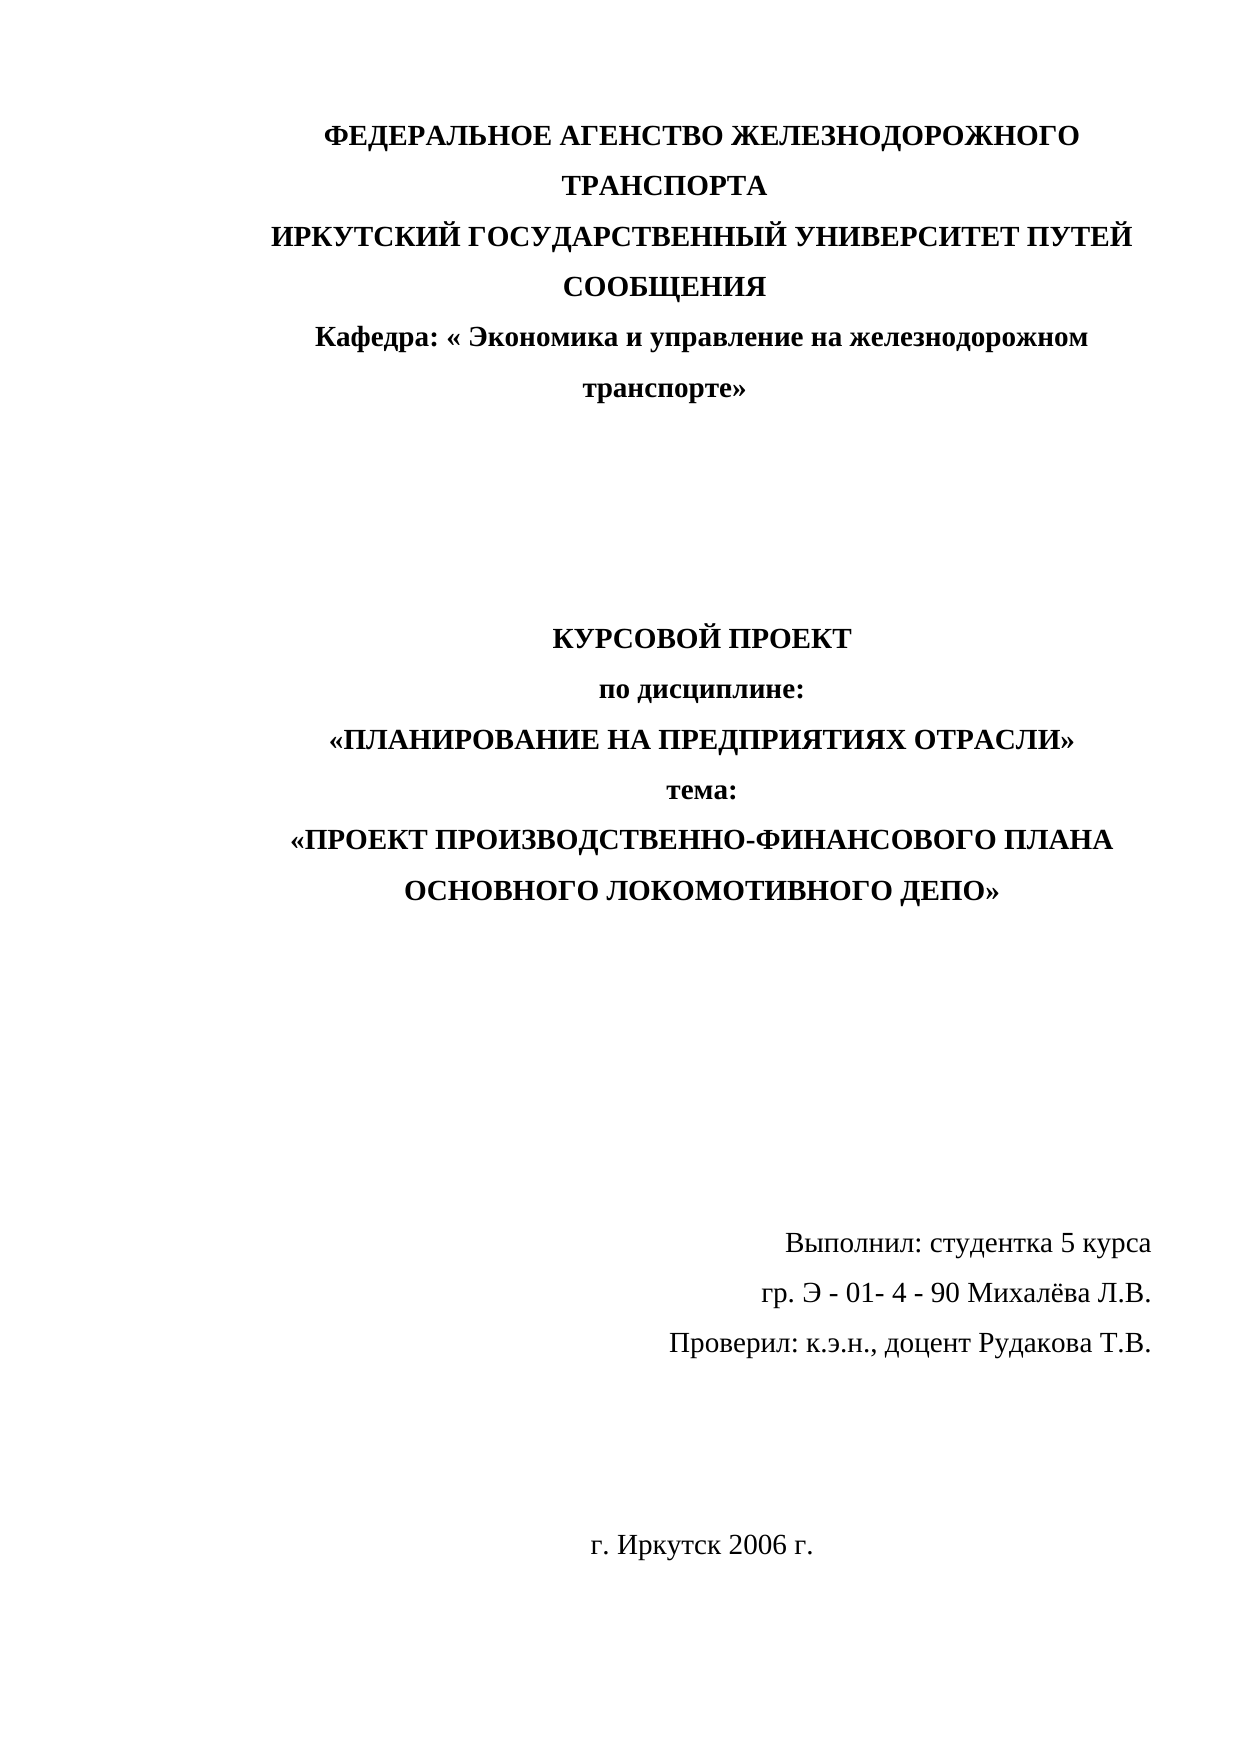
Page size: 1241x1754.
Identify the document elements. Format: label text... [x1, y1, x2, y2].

text тема: [177, 772, 1152, 806]
subtitle по дисциплине: [177, 672, 1152, 705]
subtitle «ПЛАНИРОВАНИЕ НА ПРЕДПРИЯТИЯХ ОТРАСЛИ» [177, 722, 1152, 755]
text «ПРОЕКТ ПРОИЗВОДСТВЕННО-ФИНАНСОВОГО ПЛАНА [177, 822, 1152, 856]
text ОСНОВНОГО ЛОКОМОТИВНОГО ДЕПО» [177, 873, 1152, 906]
text Проверил: к.э.н., доцент Рудакова Т.В. [177, 1326, 1152, 1359]
title ИРКУТСКИЙ ГОСУДАРСТВЕННЫЙ УНИВЕРСИТЕТ ПУТЕЙ СООБЩЕНИЯ [177, 219, 1152, 303]
text Выполнил: студентка 5 курса [177, 1225, 1152, 1258]
text КУРСОВОЙ ПРОЕКТ [177, 621, 1152, 655]
subtitle Кафедра: « Экономика и управление на железнодорожном транспорте» [177, 319, 1152, 403]
text г. Иркутск 2006 г. [177, 1527, 1152, 1560]
text гр. Э - 01- 4 - 90 Михалёва Л.В. [177, 1275, 1152, 1309]
title ФЕДЕРАЛЬНОЕ АГЕНСТВО ЖЕЛЕЗНОДОРОЖНОГО ТРАНСПОРТА [177, 118, 1152, 202]
